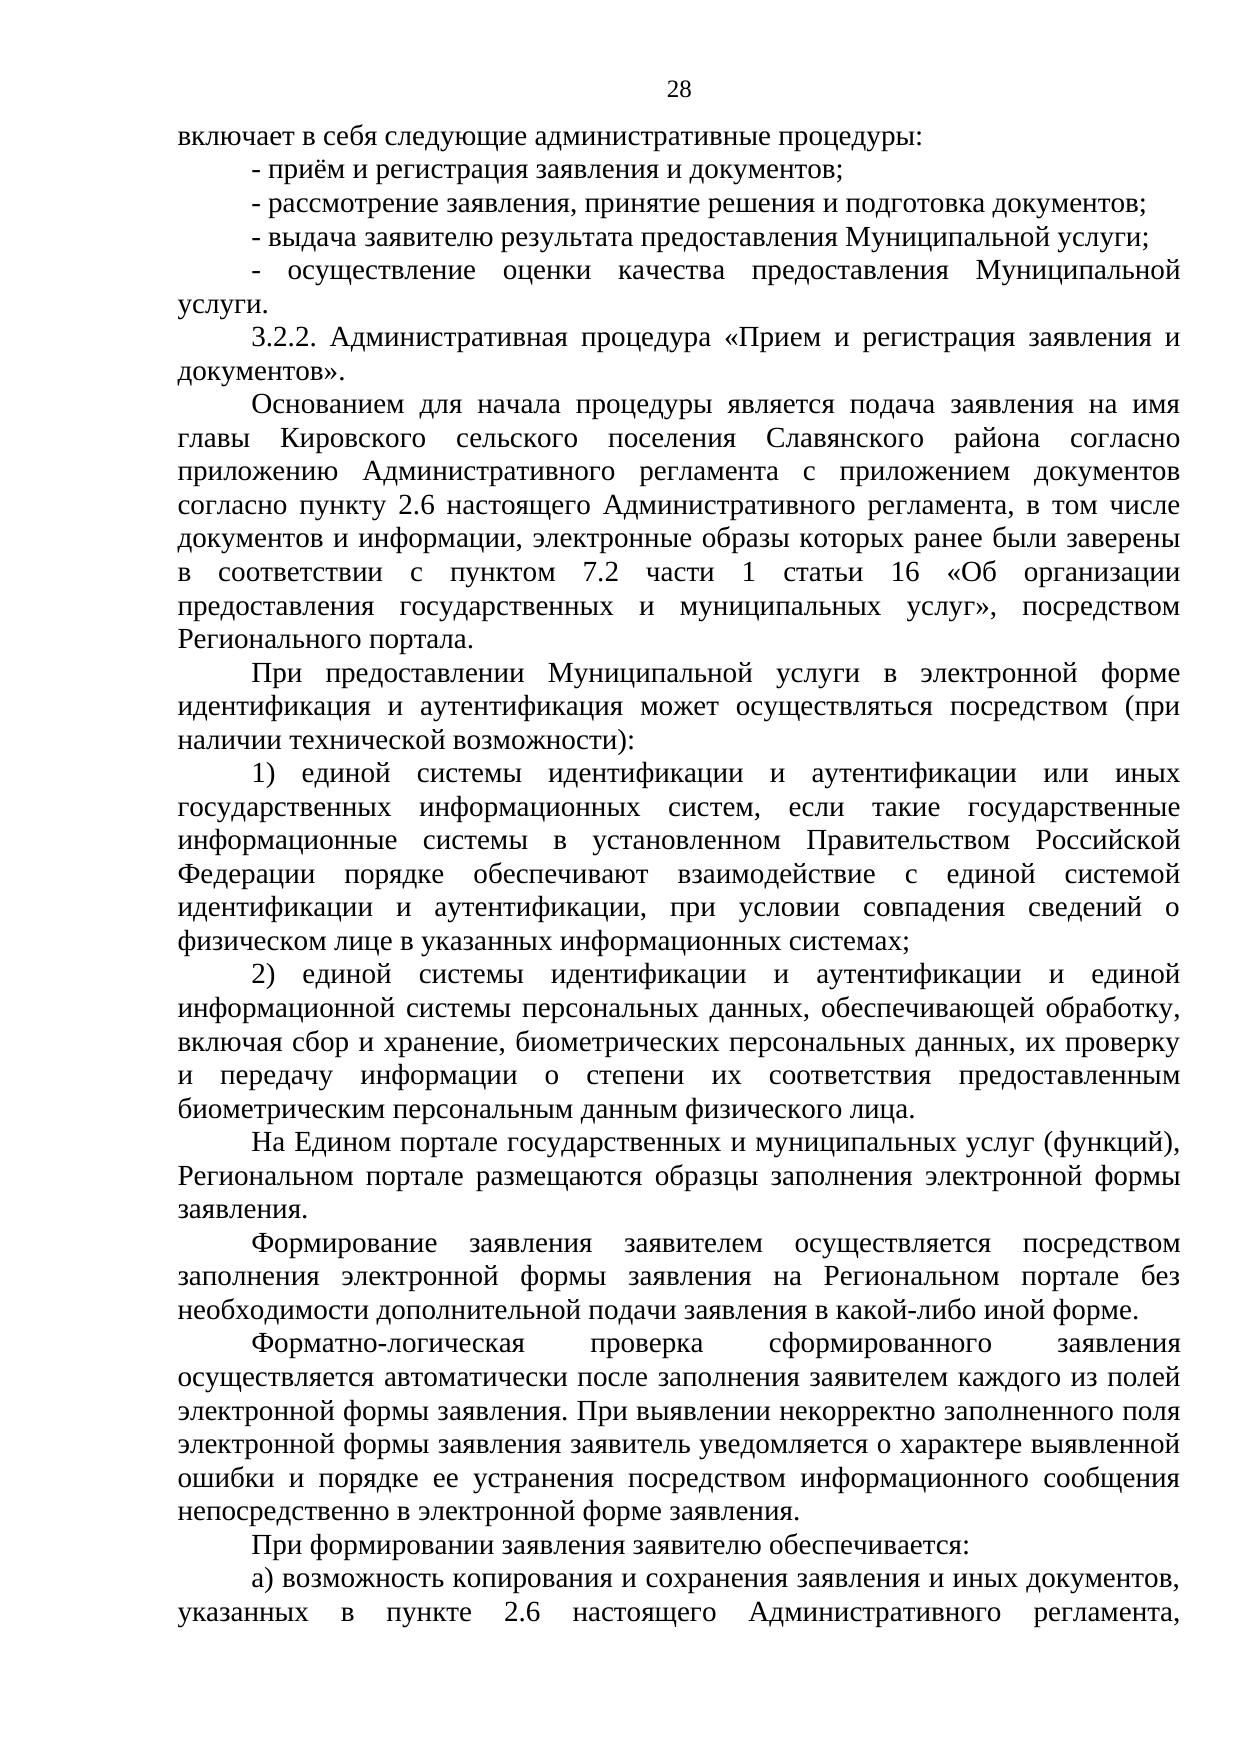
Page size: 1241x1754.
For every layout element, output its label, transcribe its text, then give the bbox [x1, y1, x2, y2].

text Форматно-логическая проверка сформированного заявления осуществляется автоматически после заполнения заявителем каждого из полей электронной формы заявления. При выявлении некорректно заполненного поля электронной формы заявления заявитель уведомляется о характере выявленной ошибки и порядке ее устранения посредством информационного сообщения непосредственно в электронной форме заявления. [177, 1326, 1181, 1527]
text При формировании заявления заявителю обеспечивается: [177, 1527, 1181, 1560]
text При предоставлении Муниципальной услуги в электронной форме идентификация и аутентификация может осуществляться посредством (при наличии технической возможности): [177, 655, 1181, 755]
text 1) единой системы идентификации и аутентификации или иных государственных информационных систем, если такие государственные информационные системы в установленном Правительством Российской Федерации порядке обеспечивают взаимодействие с единой системой идентификации и аутентификации, при условии совпадения сведений о физическом лице в указанных информационных системах; [177, 755, 1181, 957]
text - приём и регистрация заявления и документов; [177, 152, 1181, 185]
text На Едином портале государственных и муниципальных услуг (функций), Региональном портале размещаются образцы заполнения электронной формы заявления. [177, 1124, 1181, 1225]
text 3.2.2. Административная процедура «Прием и регистрация заявления и документов». [177, 319, 1181, 386]
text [177, 1560, 1181, 1627]
text Формирование заявления заявителем осуществляется посредством заполнения электронной формы заявления на Региональном портале без необходимости дополнительной подачи заявления в какой-либо иной форме. [177, 1225, 1181, 1326]
text 2) единой системы идентификации и аутентификации и единой информационной системы персональных данных, обеспечивающей обработку, включая сбор и хранение, биометрических персональных данных, их проверку и передачу информации о степени их соответствия предоставленным биометрическим персональным данным физического лица. [177, 957, 1181, 1124]
text - выдача заявителю результата предоставления Муниципальной услуги; [177, 219, 1181, 252]
text Основанием для начала процедуры является подача заявления на имя главы Кировского сельского поселения Славянского района согласно приложению Административного регламента с приложением документов согласно пункту 2.6 настоящего Административного регламента, в том числе документов и информации, электронные образы которых ранее были заверены в соответствии с пунктом 7.2 части 1 статьи 16 «Об организации предоставления государственных и муниципальных услуг», посредством Регионального портала. [177, 386, 1181, 655]
text - рассмотрение заявления, принятие решения и подготовка документов; [177, 185, 1181, 219]
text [177, 118, 1181, 152]
text - осуществление оценки качества предоставления Муниципальной услуги. [177, 252, 1181, 319]
